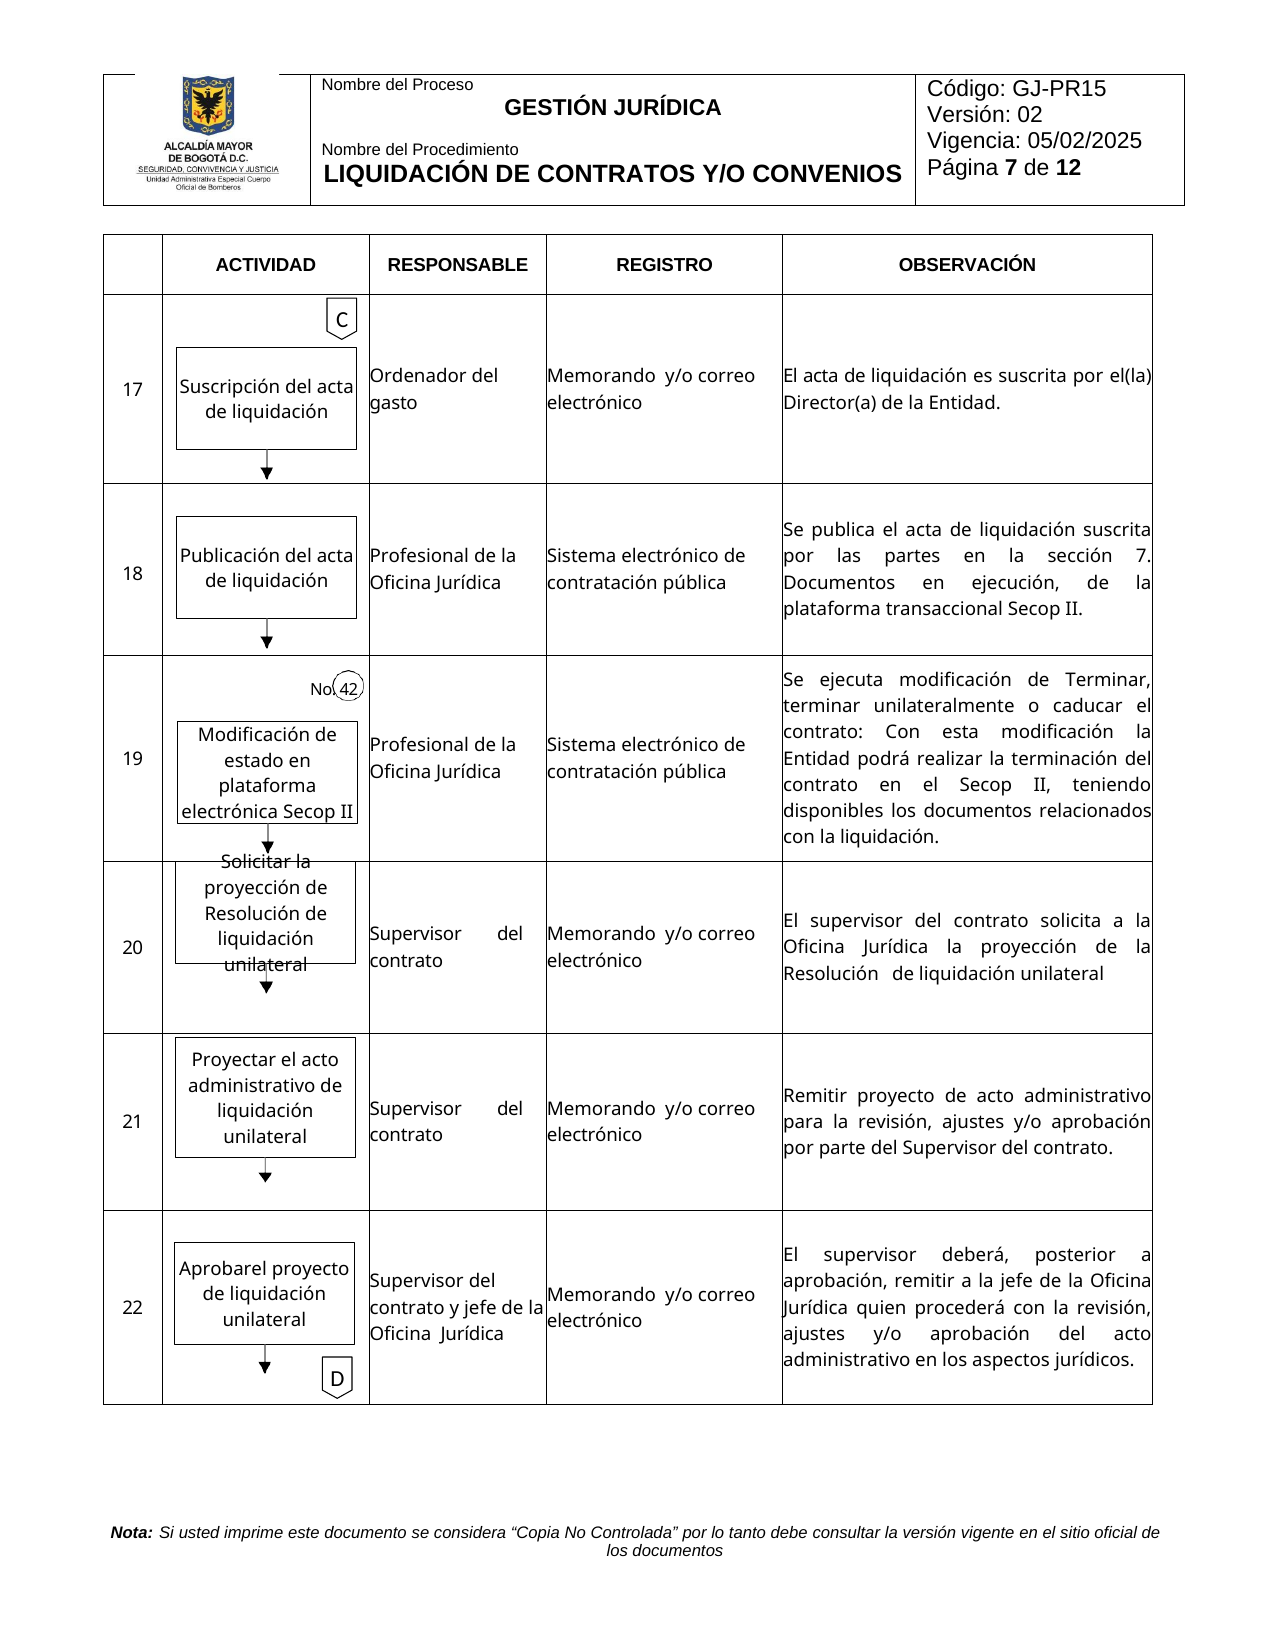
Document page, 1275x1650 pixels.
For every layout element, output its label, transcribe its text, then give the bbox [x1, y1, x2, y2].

table_cell Profesional de la Oficina Jurídica [370, 484, 546, 654]
table_cell Supervisor del contrato [370, 1034, 546, 1209]
table_cell [163, 862, 369, 1032]
table_header OBSERVACIÓN [783, 235, 1152, 294]
table_cell 19 [104, 656, 162, 861]
table_cell No. 42 [163, 656, 369, 861]
table_header RESPONSABLE [370, 235, 546, 294]
table_header REGISTRO [547, 235, 782, 294]
table_cell Profesional de la Oficina Jurídica [370, 656, 546, 861]
table_cell [163, 295, 369, 483]
table_cell El supervisor deberá, posterior a aprobación, remitir a la jefe de la Oficina Jurídica quien procederá con la revisión, ajustes y/o aprobación del acto administrativo en los aspectos jurídicos. [783, 1211, 1152, 1404]
table_header [104, 235, 162, 294]
table_cell [163, 484, 369, 654]
table_cell 17 [104, 295, 162, 483]
table_cell [163, 1211, 369, 1404]
table_cell Memorando y/o correo electrónico [547, 295, 782, 483]
table_cell El acta de liquidación es suscrita por el(la) Director(a) de la Entidad. [783, 295, 1152, 483]
table_cell Memorando y/o correo electrónico [547, 1034, 782, 1209]
table_cell Ordenador del gasto [370, 295, 546, 483]
table_cell 20 [104, 862, 162, 1032]
table_cell El supervisor del contrato solicita a la Oficina Jurídica la proyección de la Resolución de liquidación unilateral [783, 862, 1152, 1032]
table_cell 18 [104, 484, 162, 654]
table_cell [163, 1034, 369, 1209]
table_cell Memorando y/o correo electrónico [547, 862, 782, 1032]
picture [135, 74, 280, 192]
table_cell Se ejecuta modificación de Terminar, terminar unilateralmente o caducar el contrato: Con esta modificación la Entidad podrá realizar la terminación del contrato en el Secop II, teniendo disponibles los documentos relacionados con la liquidación. [783, 656, 1152, 861]
table_cell Supervisor del contrato y jefe de la Oficina Jurídica [370, 1211, 546, 1404]
table_cell 21 [104, 1034, 162, 1209]
table_header ACTIVIDAD [163, 235, 369, 294]
table_cell Remitir proyecto de acto administrativo para la revisión, ajustes y/o aprobación por parte del Supervisor del contrato. [783, 1034, 1152, 1209]
table_cell Sistema electrónico de contratación pública [547, 656, 782, 861]
table_cell 22 [104, 1211, 162, 1404]
table_cell Memorando y/o correo electrónico [547, 1211, 782, 1404]
table_cell Sistema electrónico de contratación pública [547, 484, 782, 654]
table_cell Supervisor del contrato [370, 862, 546, 1032]
table_cell Se publica el acta de liquidación suscrita por las partes en la sección 7. Documentos en ejecución, de la plataforma transaccional Secop II. [783, 484, 1152, 654]
